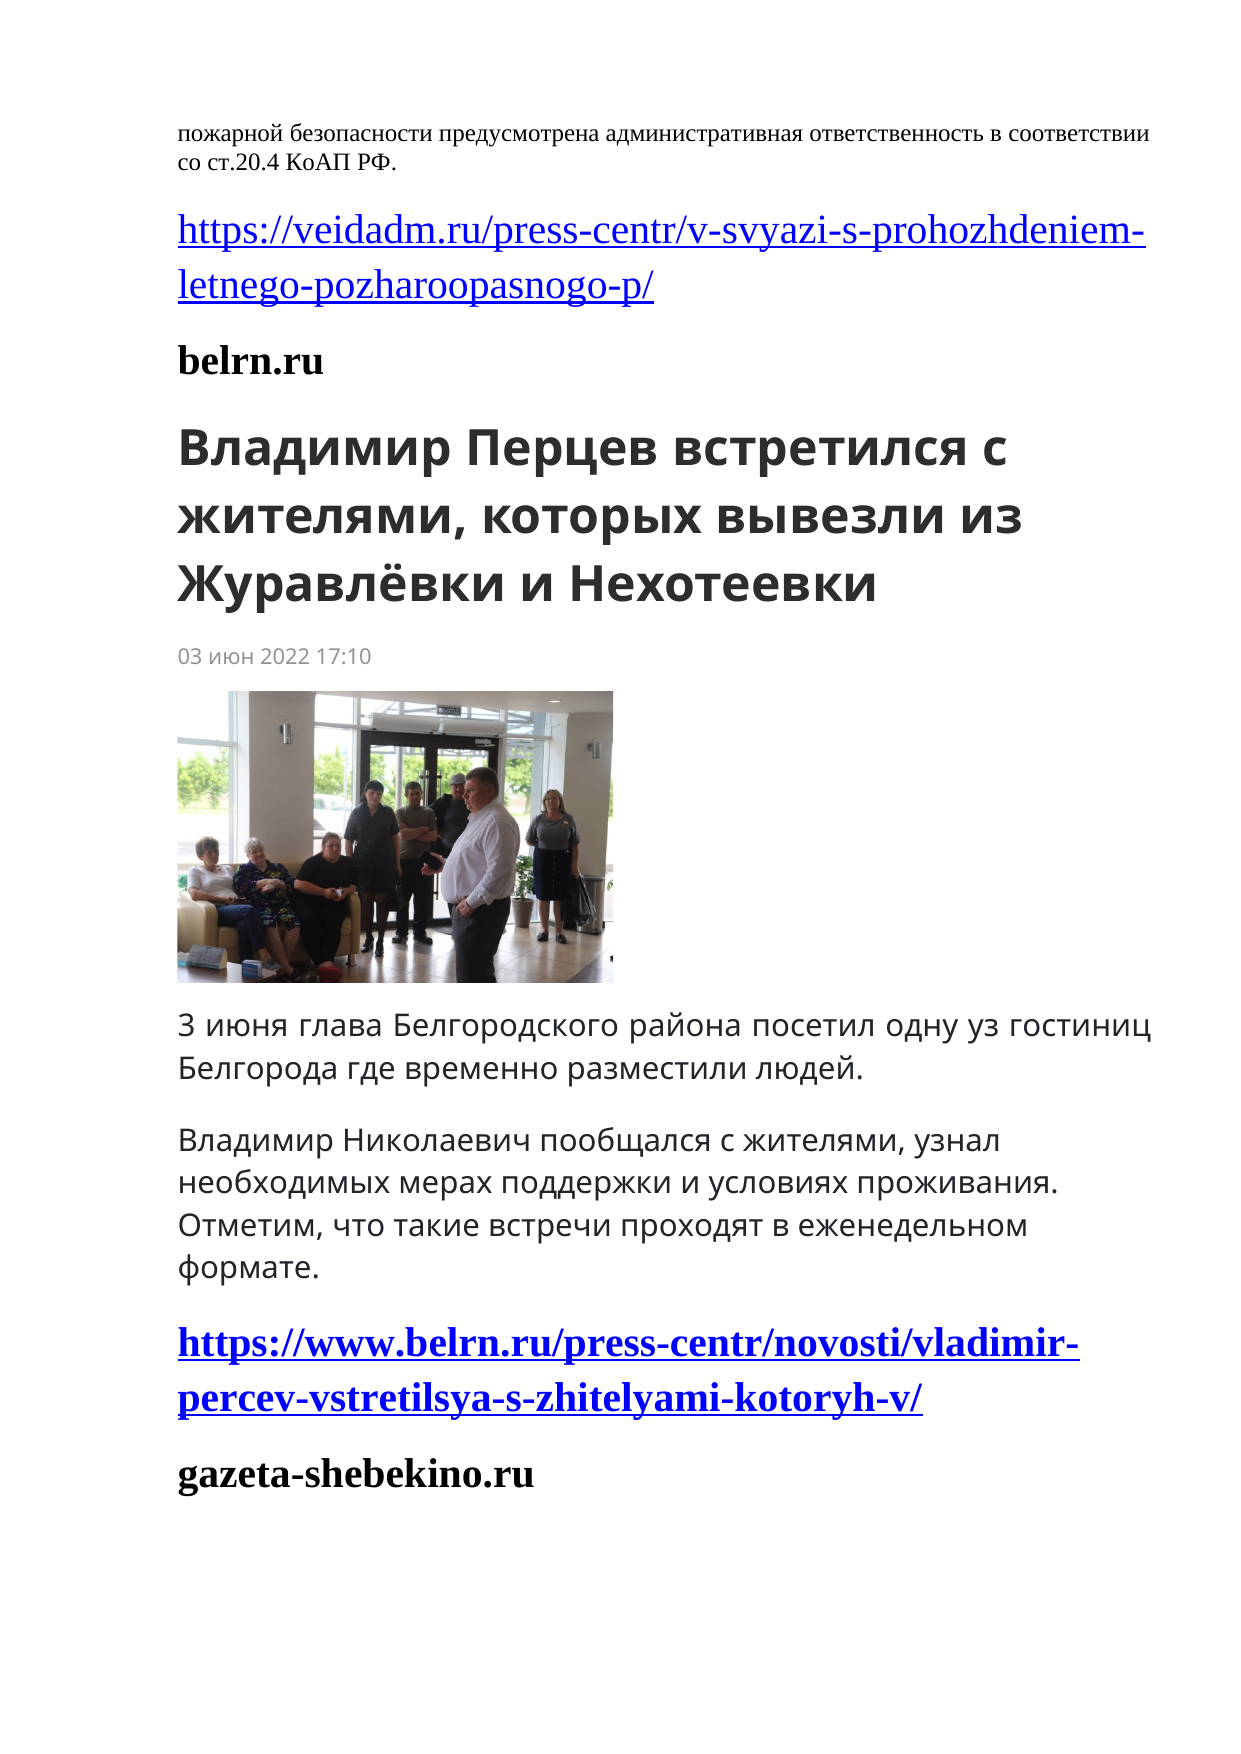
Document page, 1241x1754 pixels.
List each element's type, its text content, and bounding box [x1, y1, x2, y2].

text 3 июня глава Белгородского района посетил одну уз гостиниц Белгорода где временно разместили людей. [177, 1003, 1152, 1088]
picture [177, 691, 614, 983]
text belrn.ru [177, 336, 1152, 384]
text Владимир Николаевич пообщался с жителями, узнал необходимых мерах поддержки и условиях проживания. Отметим, что такие встречи проходят в еженедельном формате. [177, 1118, 1152, 1288]
text https://www.belrn.ru/press-centr/novosti/vladimir-percev-vstretilsya-s-zhitelyami-kotoryh-v/ [177, 1317, 1152, 1420]
text https://veidadm.ru/press-centr/v-svyazi-s-prohozhdeniem-letnego-pozharoopasnogo-p/ [177, 205, 1152, 308]
text gazeta-shebekino.ru [177, 1448, 1152, 1496]
subtitle Владимир Перцев встретился с жителями, которых вывезли из Журавлёвки и Нехотеевки [177, 412, 1152, 616]
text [177, 118, 1152, 176]
text 03 июн 2022 17:10 [177, 641, 1152, 671]
